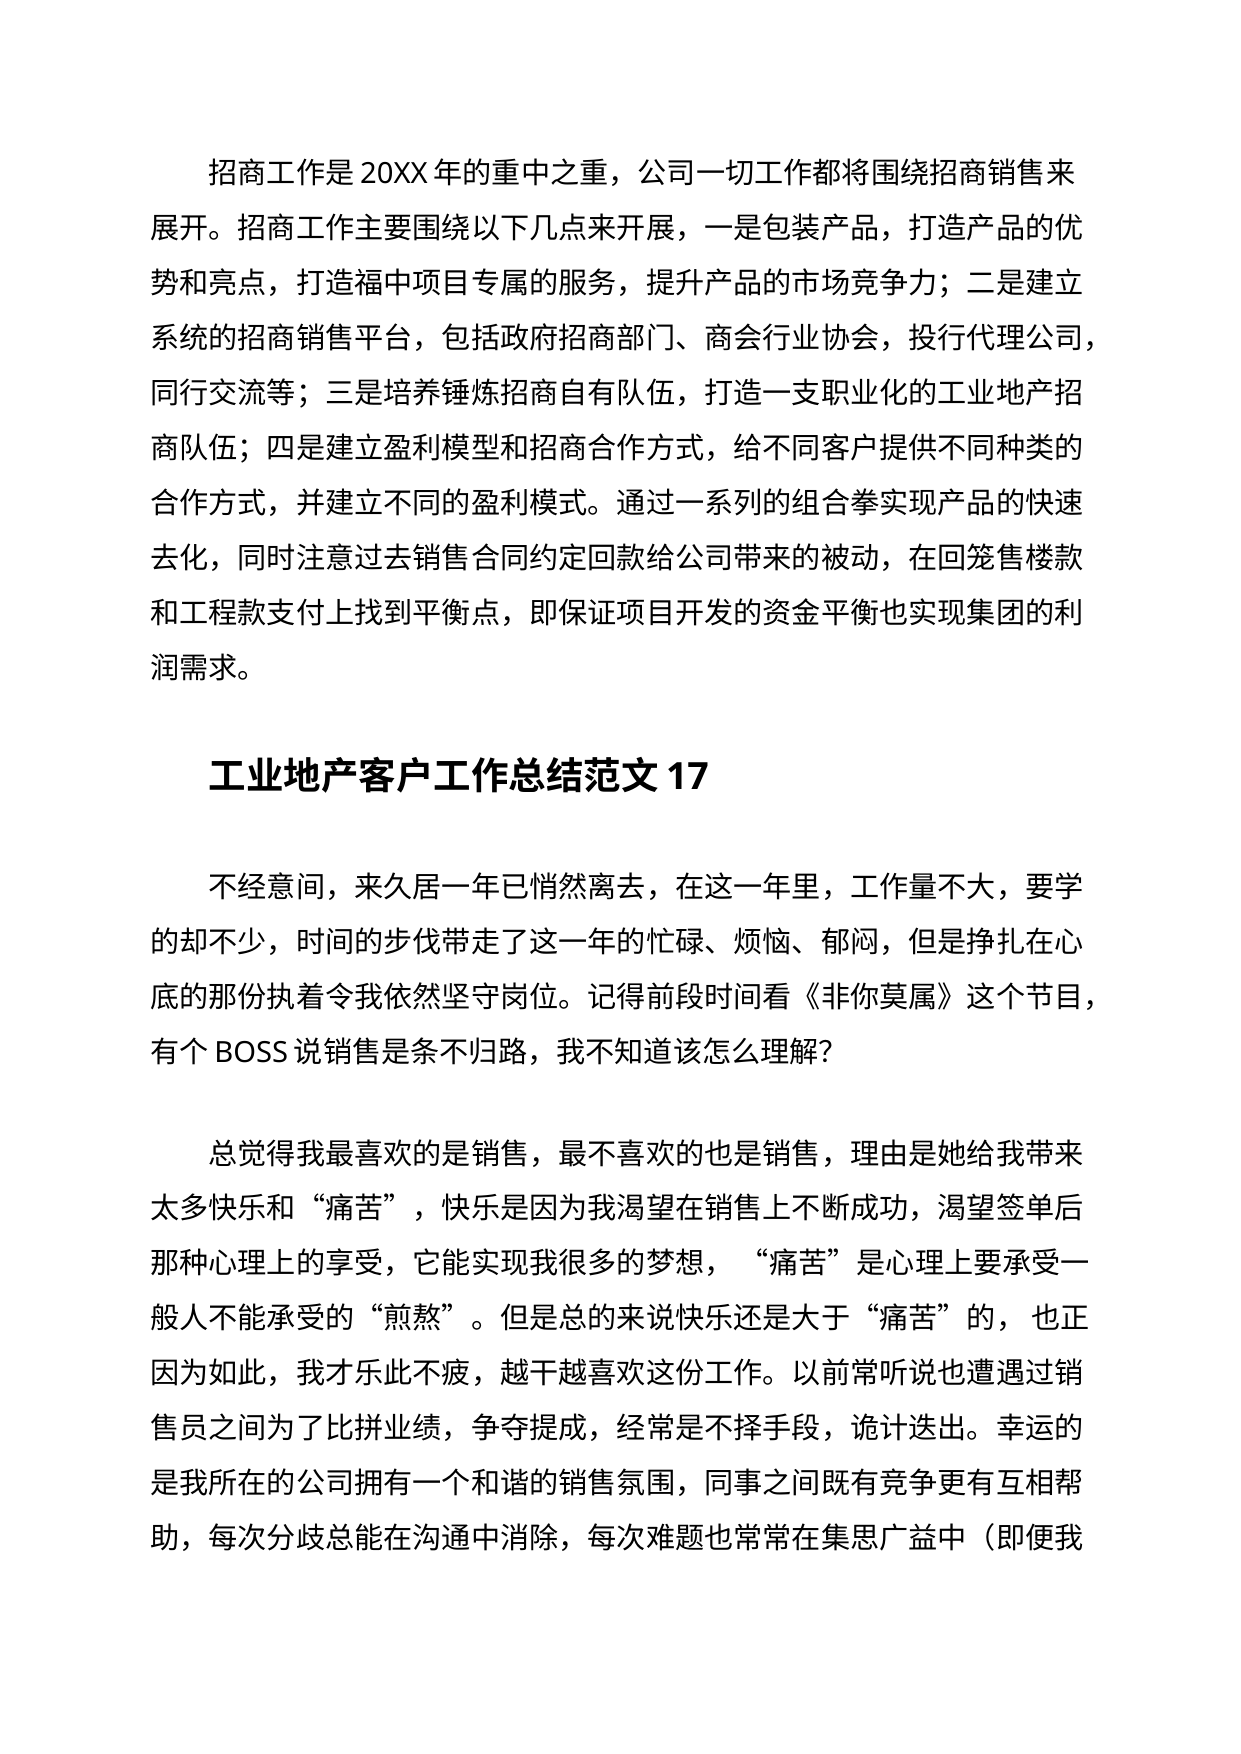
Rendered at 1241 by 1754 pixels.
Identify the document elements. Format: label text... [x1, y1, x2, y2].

text 工业地产客户工作总结范文17 [150, 746, 1090, 800]
text 不经意间，来久居一年已悄然离去，在这一年里，工作量不大，要学的却不少，时间的步伐带走了这一年的忙碌、烦恼、郁闷，但是挣扎在心底的那份执着令我依然坚守岗位。记得前段时间看《非你莫属》这个节目，有个BOSS说销售是条不归路，我不知道该怎么理解？ [150, 863, 1090, 1071]
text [150, 1130, 1090, 1557]
text 招商工作是20XX年的重中之重，公司一切工作都将围绕招商销售来展开。招商工作主要围绕以下几点来开展，一是包装产品，打造产品的优势和亮点，打造福中项目专属的服务，提升产品的市场竞争力；二是建立系统的招商销售平台，包括政府招商部门、商会行业协会，投行代理公司，同行交流等；三是培养锤炼招商自有队伍，打造一支职业化的工业地产招商队伍；四是建立盈利模型和招商合作方式，给不同客户提供不同种类的合作方式，并建立不同的盈利模式。通过一系列的组合拳实现产品的快速去化，同时注意过去销售合同约定回款给公司带来的被动，在回笼售楼款和工程款支付上找到平衡点，即保证项目开发的资金平衡也实现集团的利润需求。 [150, 150, 1090, 686]
